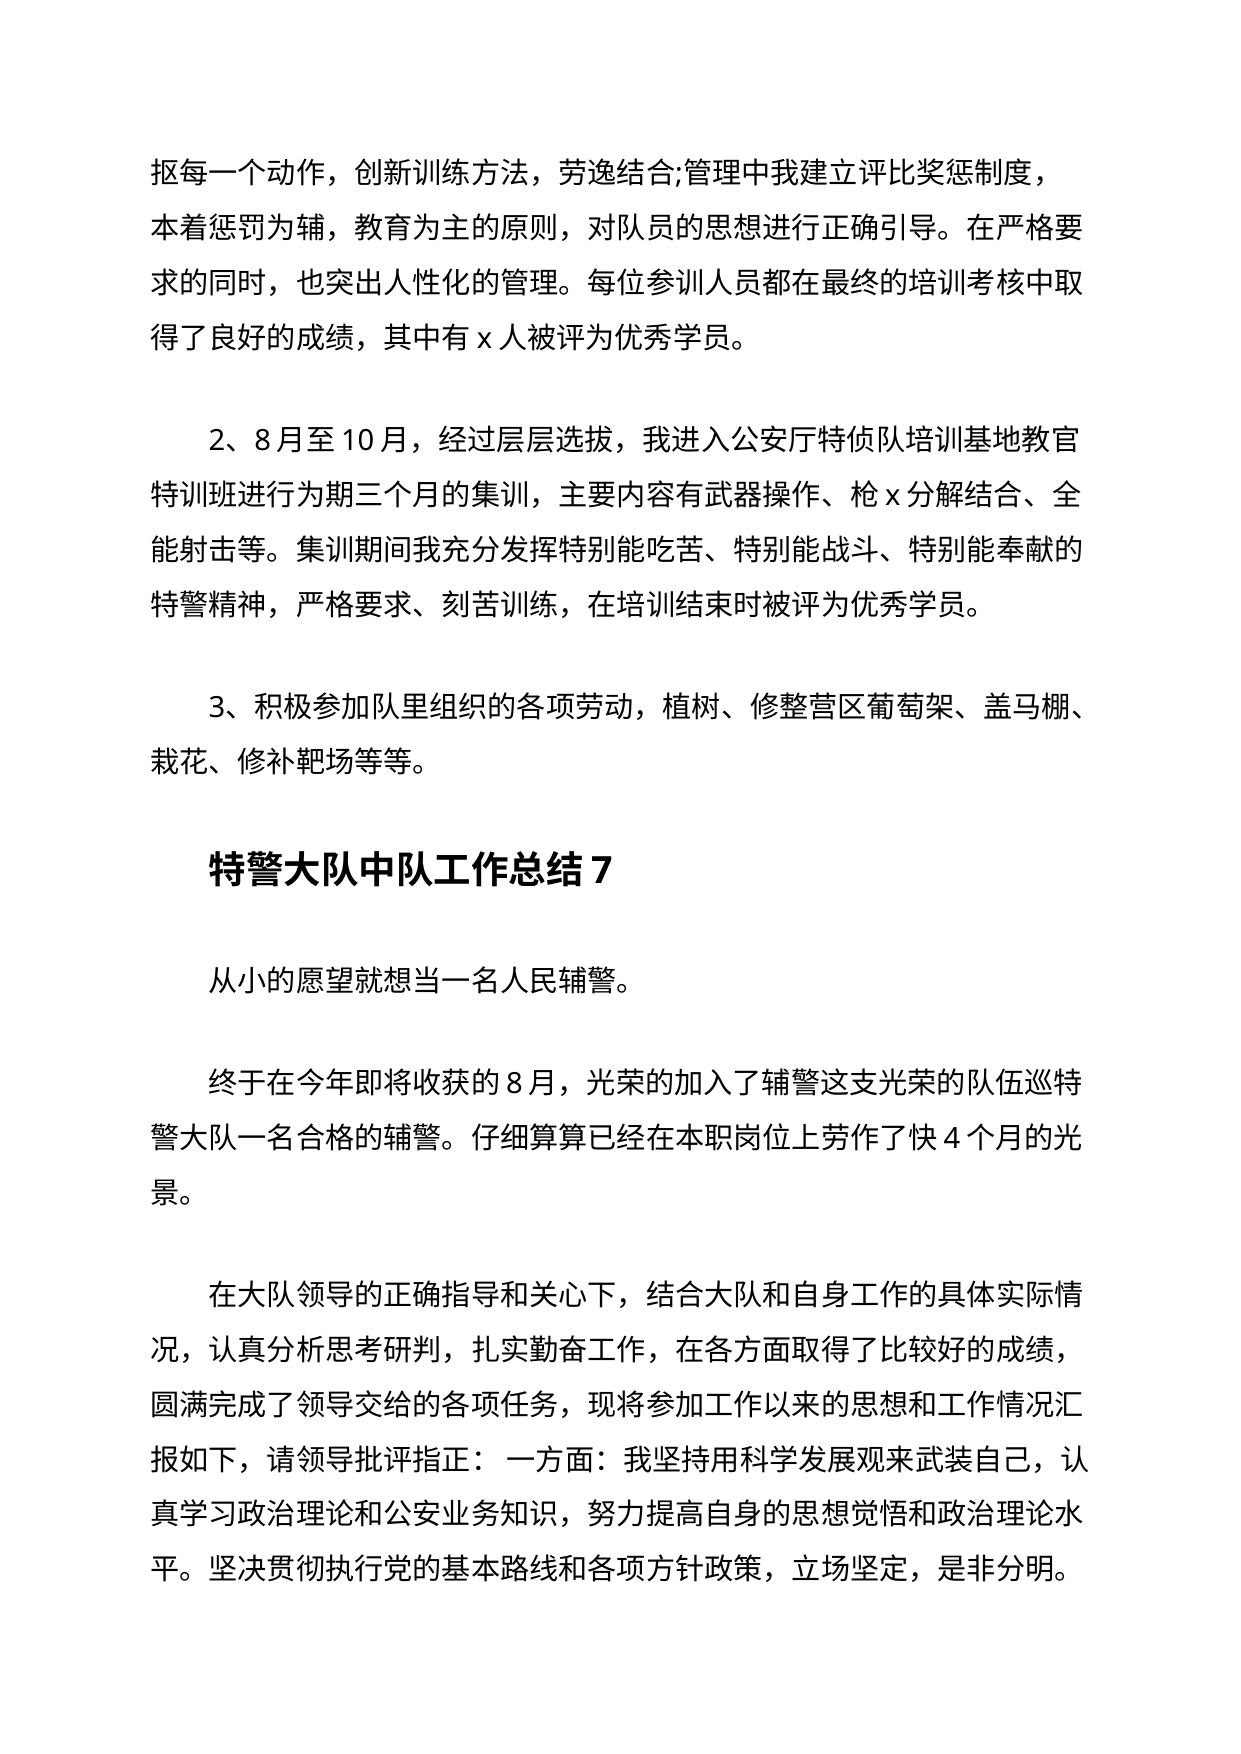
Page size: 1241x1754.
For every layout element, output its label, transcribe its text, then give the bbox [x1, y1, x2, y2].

text 特警大队中队工作总结7 [150, 840, 1090, 895]
text 3、积极参加队里组织的各项劳动，植树、修整营区葡萄架、盖马棚、栽花、修补靶场等等。 [150, 683, 1090, 781]
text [150, 150, 1090, 357]
text 2、8月至10月，经过层层选拔，我进入公安厅特侦队培训基地教官特训班进行为期三个月的集训，主要内容有武器操作、枪x分解结合、全能射击等。集训期间我充分发挥特别能吃苦、特别能战斗、特别能奉献的特警精神，严格要求、刻苦训练，在培训结束时被评为优秀学员。 [150, 417, 1090, 624]
text 从小的愿望就想当一名人民辅警。 [150, 958, 1090, 1000]
text 在大队领导的正确指导和关心下，结合大队和自身工作的具体实际情况，认真分析思考研判，扎实勤奋工作，在各方面取得了比较好的成绩，圆满完成了领导交给的各项任务，现将参加工作以来的思想和工作情况汇报如下，请领导批评指正： 一方面：我坚持用科学发展观来武装自己，认真学习政治理论和公安业务知识，努力提高自身的思想觉悟和政治理论水平。坚决贯彻执行党的基本路线和各项方针政策，立场坚定，是非分明。 [150, 1271, 1090, 1588]
text 终于在今年即将收获的8月，光荣的加入了辅警这支光荣的队伍巡特警大队一名合格的辅警。仔细算算已经在本职岗位上劳作了快4个月的光景。 [150, 1059, 1090, 1212]
